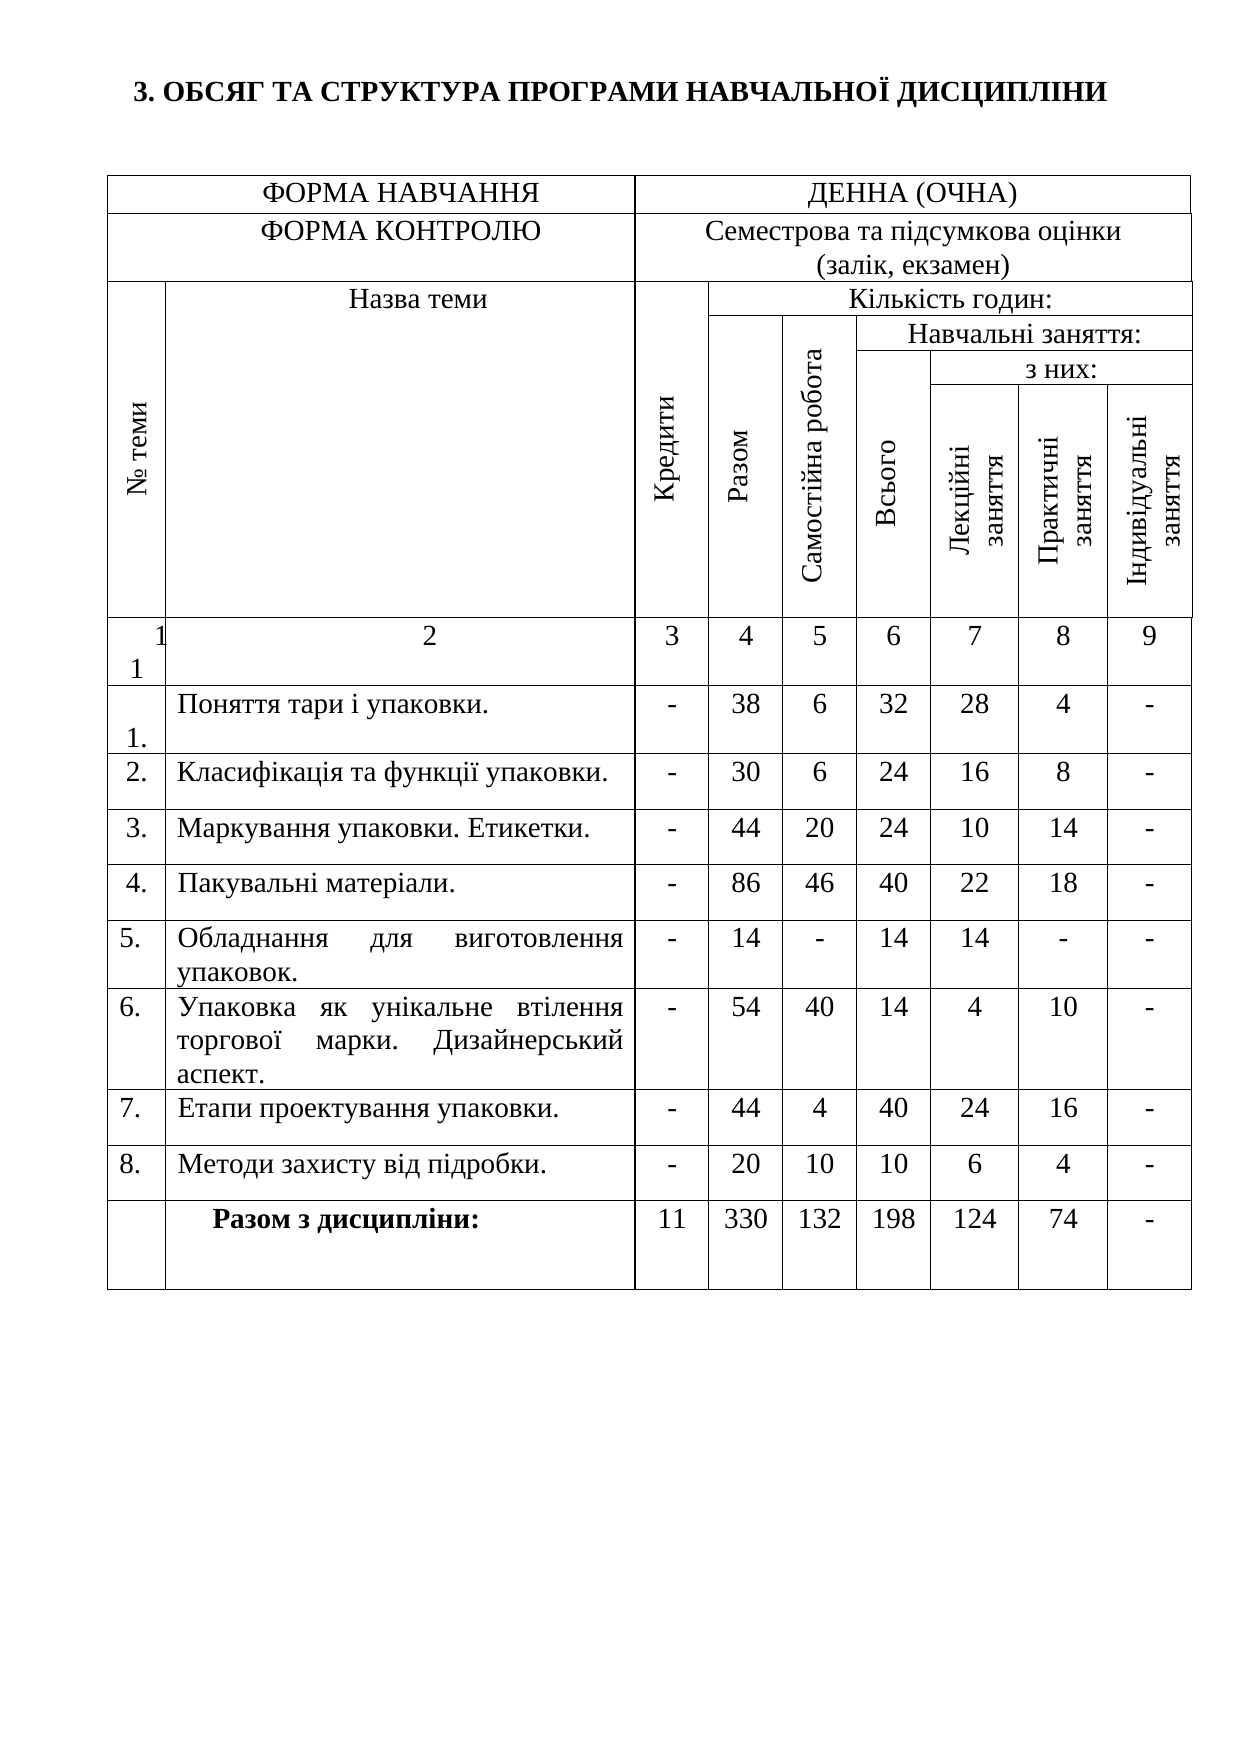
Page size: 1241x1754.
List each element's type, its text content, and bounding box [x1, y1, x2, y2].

table_cell Методи захисту від підробки. [166, 1146, 634, 1200]
table_cell Лекційні заняття [931, 385, 1018, 617]
table_cell - [636, 921, 708, 988]
table_cell Назва теми [166, 282, 634, 617]
table_cell Упаковка як унікальне втілення торгової марки. Дизайнерський аспект. [166, 989, 634, 1089]
table_cell 20 [783, 810, 856, 864]
table_cell 14 [857, 989, 930, 1089]
table_cell 86 [709, 865, 782, 919]
table_cell ФОРМА КОНТРОЛЮ [108, 214, 634, 281]
table_cell - [1108, 686, 1191, 753]
table_cell 8 [1019, 618, 1107, 685]
table_cell 8 [1019, 754, 1107, 809]
table_cell 44 [709, 1090, 782, 1145]
table_cell Разом з дисципліни: [166, 1201, 634, 1289]
table_cell - [1108, 1090, 1191, 1145]
table_cell 6 [783, 754, 856, 809]
text 3. ОБСЯГ ТА СТРУКТУРА ПРОГРАМИ НАВЧАЛЬНОЇ ДИСЦИПЛІНИ [59, 74, 1181, 107]
table_cell - [1108, 1146, 1191, 1200]
table_cell Пакувальні матеріали. [166, 865, 634, 919]
table_cell Навчальні заняття: [857, 316, 1192, 350]
table_cell 2. [108, 754, 165, 809]
table_cell 32 [857, 686, 930, 753]
table_cell - [783, 921, 856, 988]
table_cell 20 [709, 1146, 782, 1200]
table_cell - [636, 810, 708, 864]
table_cell 6 [931, 1146, 1018, 1200]
table_cell 10 [931, 810, 1018, 864]
table_cell 6. [108, 989, 165, 1089]
table_cell 46 [783, 865, 856, 919]
table_cell 40 [857, 1090, 930, 1145]
table_cell Семестрова та підсумкова оцінки (залік, екзамен) [636, 214, 1191, 281]
table_cell - [636, 1146, 708, 1200]
table_cell 18 [1019, 865, 1107, 919]
table_cell 6 [783, 686, 856, 753]
table_cell 4. [108, 865, 165, 919]
table_cell Практичні заняття [1019, 385, 1107, 617]
table_cell 24 [931, 1090, 1018, 1145]
table_cell 11 [108, 618, 165, 685]
table_cell 40 [783, 989, 856, 1089]
table_cell - [636, 686, 708, 753]
table_cell з них: [931, 351, 1192, 384]
table_cell 11 [636, 1201, 708, 1289]
table_cell - [1108, 1201, 1191, 1289]
table_cell 4 [931, 989, 1018, 1089]
table_header ДЕННА (ОЧНА) [636, 176, 1190, 212]
table_cell Всього [857, 351, 930, 617]
table_cell 10 [1019, 989, 1107, 1089]
table_cell - [636, 989, 708, 1089]
table_cell 14 [857, 921, 930, 988]
table_cell Маркування упаковки. Етикетки. [166, 810, 634, 864]
table_cell Обладнання для виготовлення упаковок. [166, 921, 634, 988]
table_cell Самостійна робота [783, 316, 856, 617]
table_cell - [636, 1090, 708, 1145]
table_cell 74 [1019, 1201, 1107, 1289]
table_cell № теми [108, 282, 165, 617]
table_cell 24 [857, 754, 930, 809]
table_cell - [1108, 989, 1191, 1089]
table_cell 5. [108, 921, 165, 988]
table_cell 14 [709, 921, 782, 988]
table_cell 10 [857, 1146, 930, 1200]
table_cell Поняття тари і упаковки. [166, 686, 634, 753]
table_cell 6 [857, 618, 930, 685]
table_cell 16 [1019, 1090, 1107, 1145]
table_cell 7. [108, 1090, 165, 1145]
table_cell - [1108, 810, 1191, 864]
table_cell 4 [1019, 1146, 1107, 1200]
table_cell [108, 1201, 165, 1289]
table_cell Етапи проектування упаковки. [166, 1090, 634, 1145]
table_cell Разом [709, 316, 782, 617]
table_cell 14 [931, 921, 1018, 988]
table_cell 7 [931, 618, 1018, 685]
table_cell 30 [709, 754, 782, 809]
table_cell 22 [931, 865, 1018, 919]
table_cell 10 [783, 1146, 856, 1200]
table_cell 14 [1019, 810, 1107, 864]
table_cell 24 [857, 810, 930, 864]
table_cell 4 [783, 1090, 856, 1145]
table_cell - [636, 754, 708, 809]
table_cell 8. [108, 1146, 165, 1200]
table_cell 16 [931, 754, 1018, 809]
table_cell - [636, 865, 708, 919]
table_cell 54 [709, 989, 782, 1089]
table_cell 3. [108, 810, 165, 864]
table_cell Класифікація та функції упаковки. [166, 754, 634, 809]
table_cell Кількість годин: [709, 282, 1192, 315]
table_cell 330 [709, 1201, 782, 1289]
table_cell 124 [931, 1201, 1018, 1289]
table_cell - [1108, 865, 1191, 919]
table_cell 40 [857, 865, 930, 919]
table_cell 4 [1019, 686, 1107, 753]
table_cell 198 [857, 1201, 930, 1289]
table_cell 28 [931, 686, 1018, 753]
table_cell Кредити [636, 282, 708, 617]
table_cell - [1108, 754, 1191, 809]
table_cell 1. [108, 686, 165, 753]
table_cell 38 [709, 686, 782, 753]
table_cell 5 [783, 618, 856, 685]
table_cell 2 [166, 618, 634, 685]
table_cell 44 [709, 810, 782, 864]
table_header ФОРМА НАВЧАННЯ [108, 176, 634, 212]
table_cell 4 [709, 618, 782, 685]
table_cell 3 [636, 618, 708, 685]
table_cell 9 [1108, 618, 1191, 685]
table_cell 132 [783, 1201, 856, 1289]
table_cell - [1019, 921, 1107, 988]
table_cell - [1108, 921, 1191, 988]
table_cell Індивідуальні заняття [1108, 385, 1192, 617]
